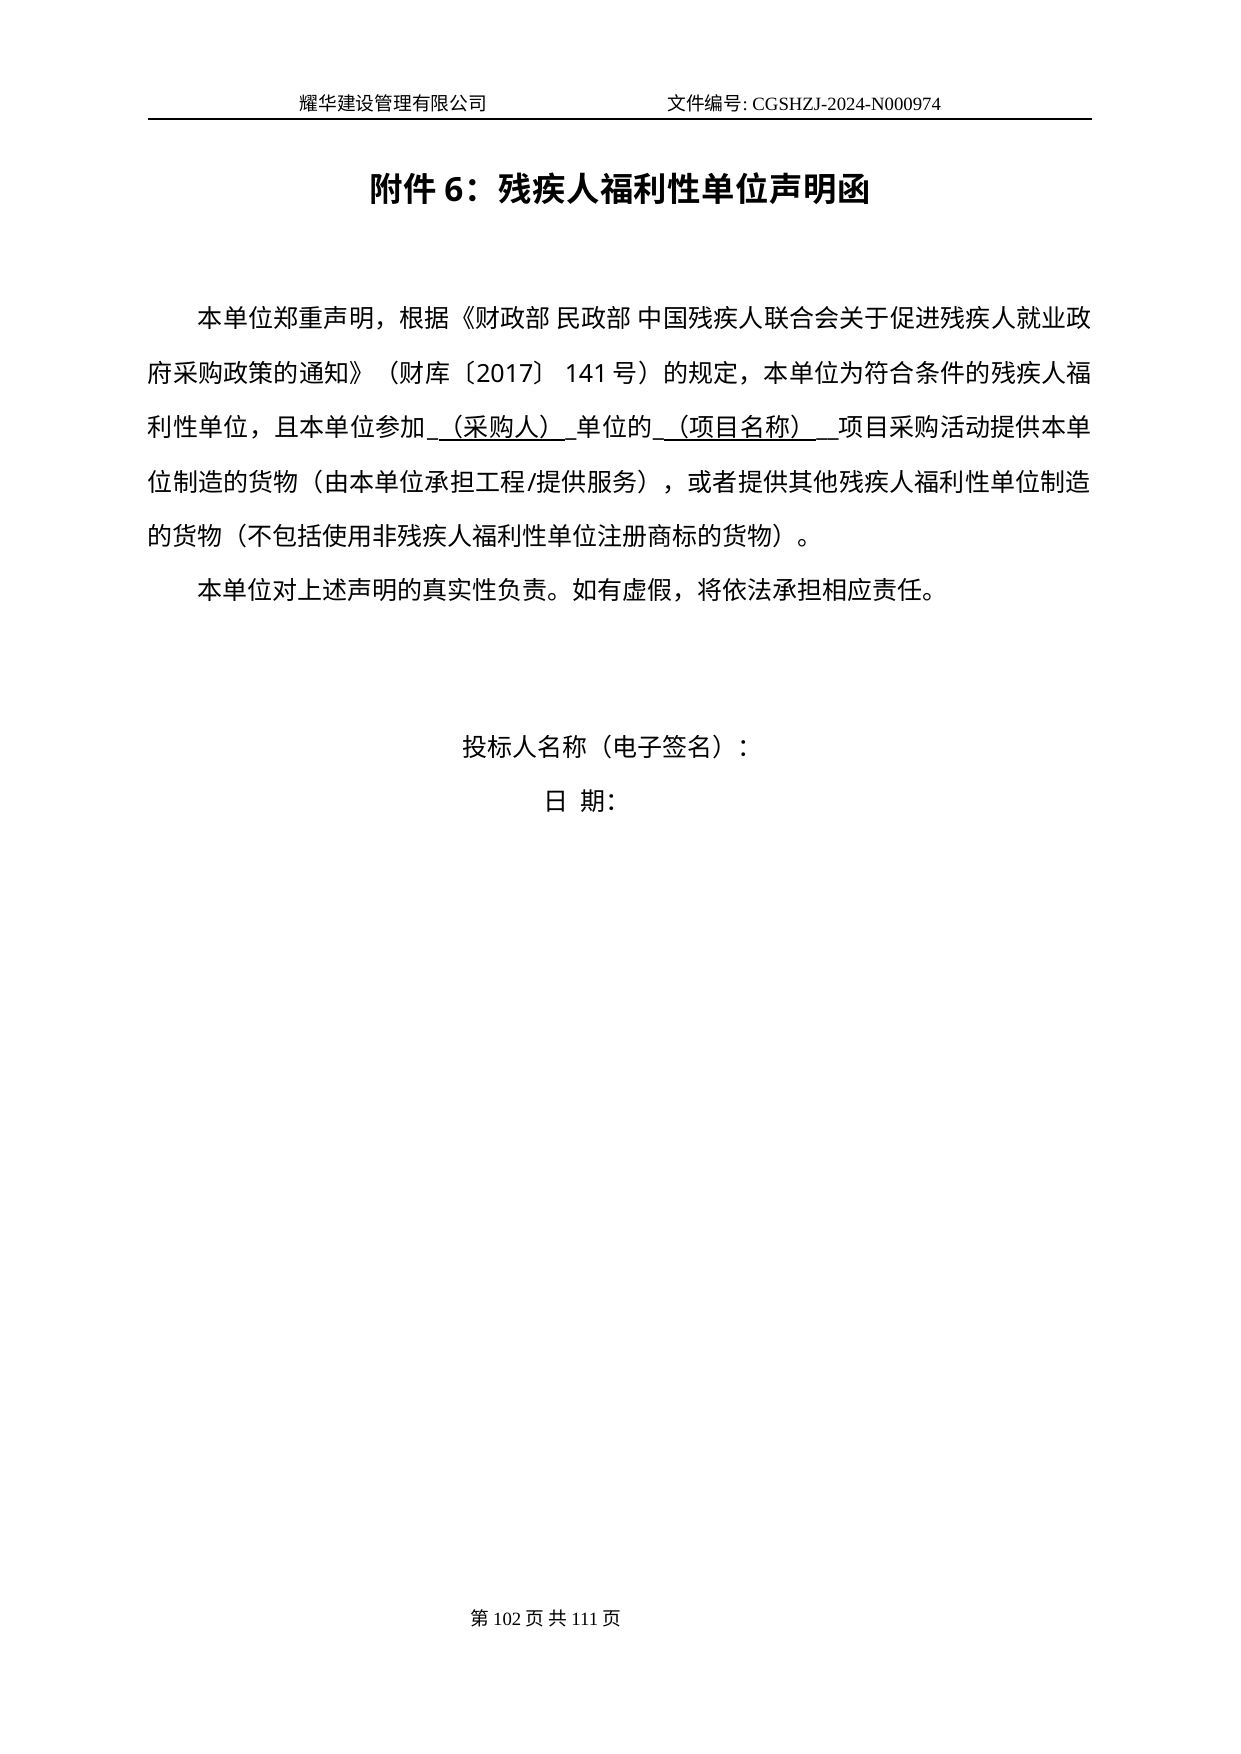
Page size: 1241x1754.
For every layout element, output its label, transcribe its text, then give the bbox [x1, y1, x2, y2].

text 投标人名称（电子签名）： [148, 727, 930, 763]
text 日 期： [148, 782, 930, 818]
text 附件6：残疾人福利性单位声明函 [148, 162, 1092, 211]
text 本单位对上述声明的真实性负责。如有虚假，将依法承担相应责任。 [148, 571, 1092, 607]
text 本单位郑重声明，根据《财政部 民政部 中国残疾人联合会关于促进残疾人就业政府采购政策的通知》（财库〔2017〕 141号）的规定，本单位为符合条件的残疾人福利性单位，且本单位参加_（采购人）_单位的_（项目名称）__项目采购活动提供本单位制造的货物（由本单位承担工程/提供服务），或者提供其他残疾人福利性单位制造的货物（不包括使用非残疾人福利性单位注册商标的货物）。 [148, 299, 1092, 553]
